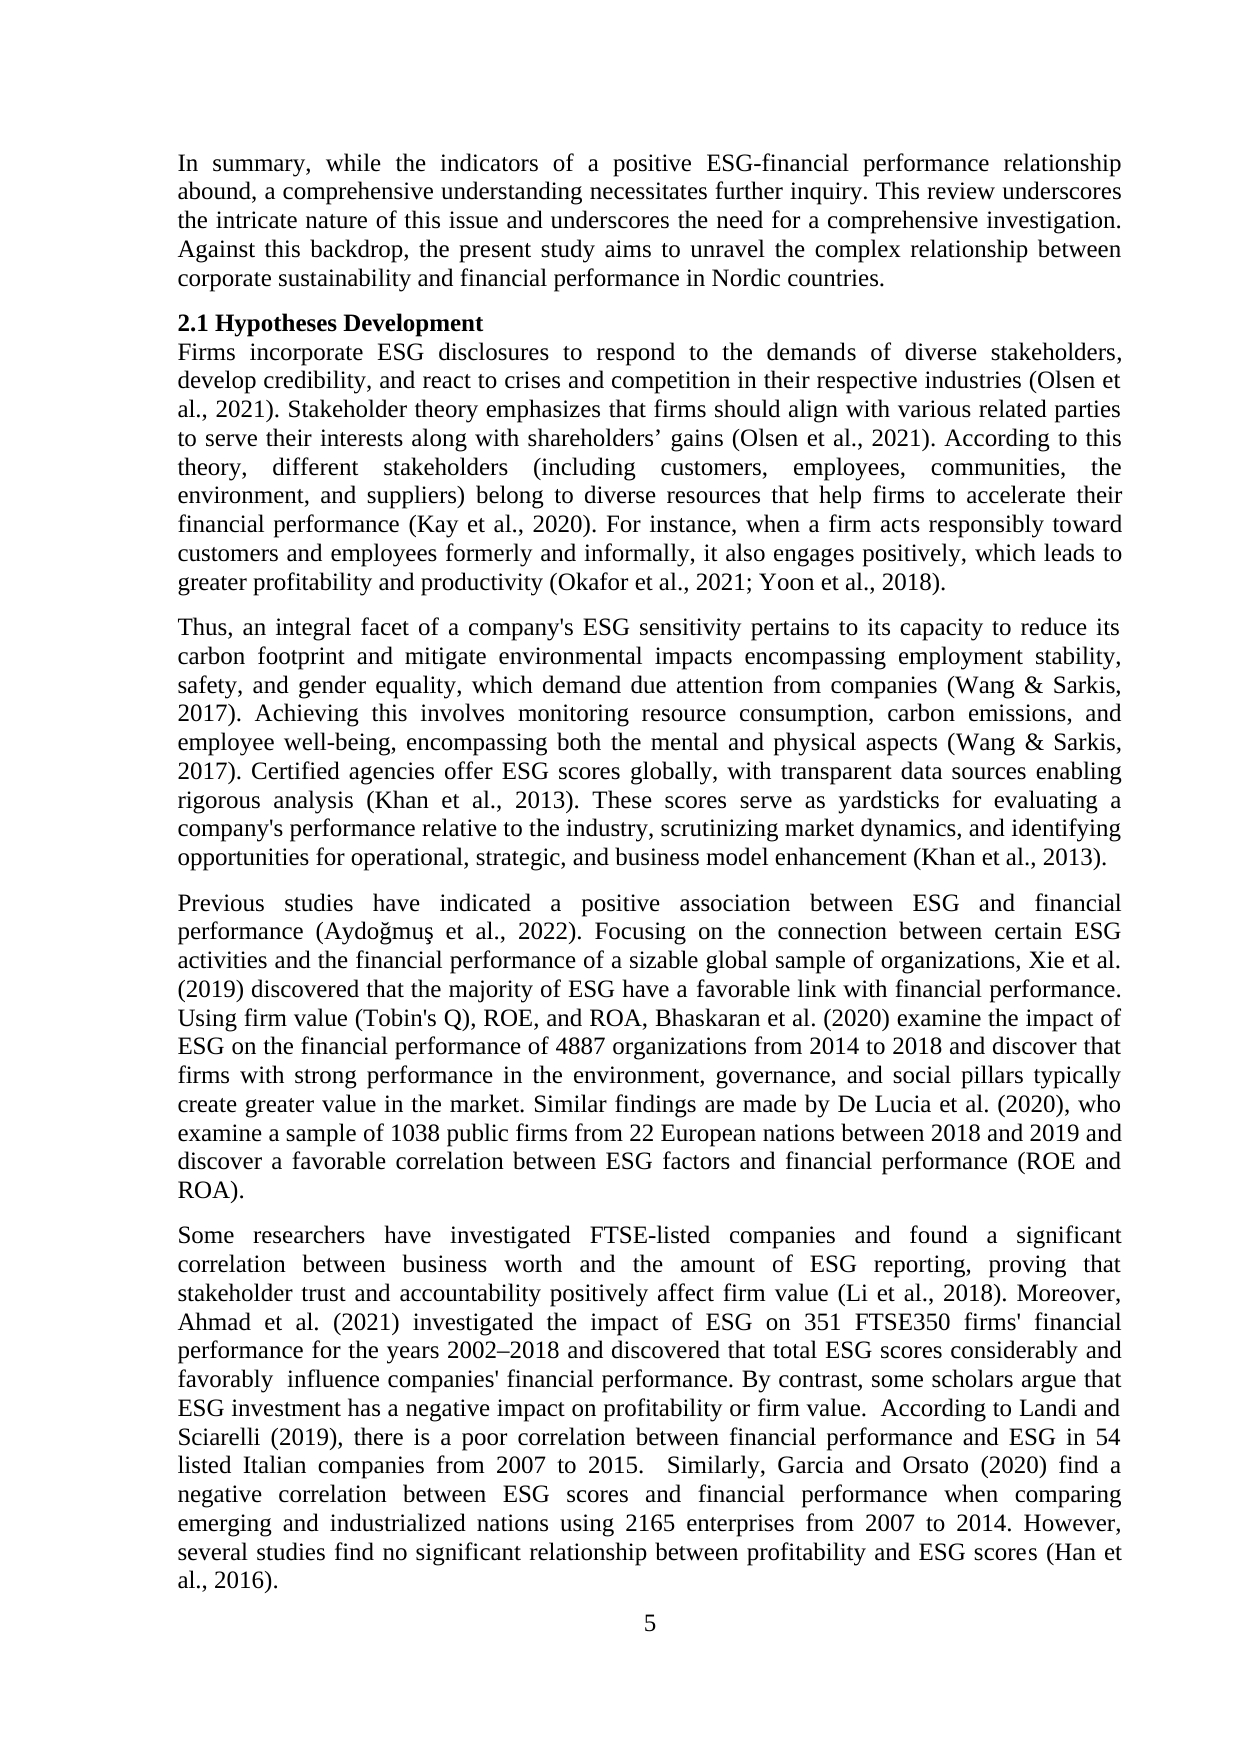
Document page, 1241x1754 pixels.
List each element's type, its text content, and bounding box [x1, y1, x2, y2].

text Thus, an integral facet of a company's ESG sensitivity pertains to its capacity to reduce its carbon footprint and mitigate environmental impacts encompassing employment stability, safety, and gender equality, which demand due attention from companies (Wang & Sarkis, 2017). Achieving this involves monitoring resource consumption, carbon emissions, and employee well-being, encompassing both the mental and physical aspects (Wang & Sarkis, 2017). Certified agencies offer ESG scores globally, with transparent data sources enabling rigorous analysis (Khan et al., 2013). These scores serve as yardsticks for evaluating a company's performance relative to the industry, scrutinizing market dynamics, and identifying opportunities for operational, strategic, and business model enhancement (Khan et al., 2013). [177, 612, 1122, 871]
text Firms incorporate ESG disclosures to respond to the demands of diverse stakeholders, develop credibility, and react to crises and competition in their respective industries (Olsen et al., 2021). Stakeholder theory emphasizes that firms should align with various related parties to serve their interests along with shareholders’ gains (Olsen et al., 2021). According to this theory, different stakeholders (including customers, employees, communities, the environment, and suppliers) belong to diverse resources that help firms to accelerate their financial performance (Kay et al., 2020). For instance, when a firm acts responsibly toward customers and employees formerly and informally, it also engages positively, which leads to greater profitability and productivity (Okafor et al., 2021; Yoon et al., 2018). [177, 337, 1122, 596]
text In summary, while the indicators of a positive ESG-financial performance relationship abound, a comprehensive understanding necessitates further inquiry. This review underscores the intricate nature of this issue and underscores the need for a comprehensive investigation. Against this backdrop, the present study aims to unravel the complex relationship between corporate sustainability and financial performance in Nordic countries. [177, 148, 1122, 291]
subtitle 2.1 Hypotheses Development [177, 308, 1122, 337]
text Previous studies have indicated a positive association between ESG and financial performance (Aydoğmuş et al., 2022). Focusing on the connection between certain ESG activities and the financial performance of a sizable global sample of organizations, Xie et al. (2019) discovered that the majority of ESG have a favorable link with financial performance. Using firm value (Tobin's Q), ROE, and ROA, Bhaskaran et al. (2020) examine the impact of ESG on the financial performance of 4887 organizations from 2014 to 2018 and discover that firms with strong performance in the environment, governance, and social pillars typically create greater value in the market. Similar findings are made by De Lucia et al. (2020), who examine a sample of 1038 public firms from 22 European nations between 2018 and 2019 and discover a favorable correlation between ESG factors and financial performance (ROE and ROA). [177, 888, 1122, 1204]
text Some researchers have investigated FTSE-listed companies and found a significant correlation between business worth and the amount of ESG reporting, proving that stakeholder trust and accountability positively affect firm value (Li et al., 2018). Moreover, Ahmad et al. (2021) investigated the impact of ESG on 351 FTSE350 firms' financial performance for the years 2002–2018 and discovered that total ESG scores considerably and favorably influence companies' financial performance. By contrast, some scholars argue that ESG investment has a negative impact on profitability or firm value. According to Landi and Sciarelli (2019), there is a poor correlation between financial performance and ESG in 54 listed Italian companies from 2007 to 2015. Similarly, Garcia and Orsato (2020) find a negative correlation between ESG scores and financial performance when comparing emerging and industrialized nations using 2165 enterprises from 2007 to 2014. However, several studies find no significant relationship between profitability and ESG scores (Han et al., 2016). [177, 1221, 1122, 1594]
